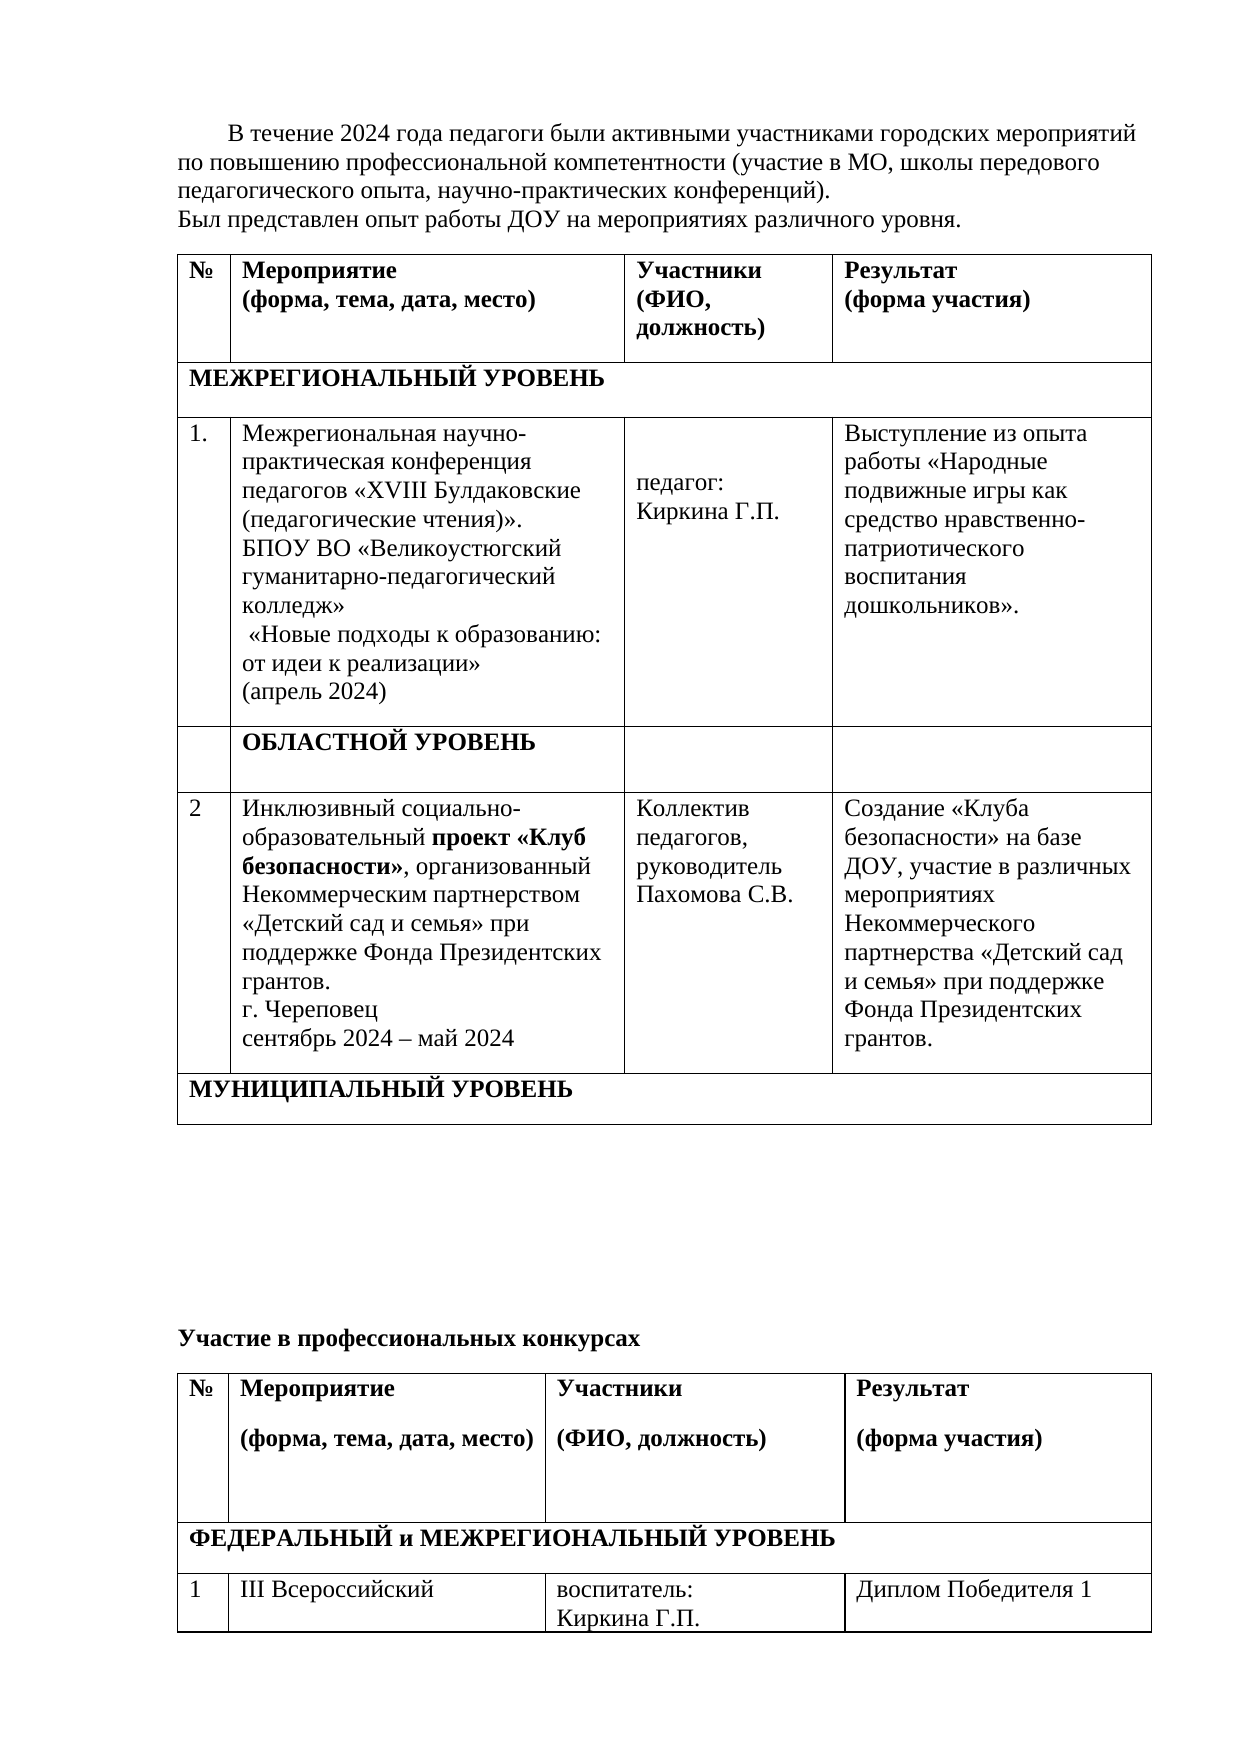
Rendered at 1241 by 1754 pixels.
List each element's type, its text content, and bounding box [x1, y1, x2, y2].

table_header Результат (форма участия) [846, 1374, 1151, 1522]
table_cell ОБЛАСТНОЙ УРОВЕНЬ [231, 727, 624, 792]
table_cell [833, 727, 1151, 792]
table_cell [229, 1574, 545, 1631]
table_cell [178, 727, 230, 792]
table_header № [178, 255, 230, 362]
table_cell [846, 1574, 1151, 1631]
table_cell [625, 727, 832, 792]
table_cell Инклюзивный социально-образовательный проект «Клуб безопасности», организованный Некоммерческим партнерством «Детский сад и семья» при поддержке Фонда Президентских грантов. г. Череповец сентябрь 2024 – май 2024 [231, 793, 624, 1073]
table_header Участники (ФИО, должность) [546, 1374, 844, 1522]
table_cell 2 [178, 793, 230, 1073]
table_cell ФЕДЕРАЛЬНЫЙ и МЕЖРЕГИОНАЛЬНЫЙ УРОВЕНЬ [178, 1523, 1151, 1573]
table_cell Коллектив педагогов, руководитель Пахомова С.В. [625, 793, 832, 1073]
table_cell 1 [178, 1574, 228, 1631]
text Участие в профессиональных конкурсах [177, 1323, 1152, 1352]
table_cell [546, 1574, 844, 1631]
table_cell Выступление из опыта работы «Народные подвижные игры как средство нравственно-патриотического воспитания дошкольников». [833, 418, 1151, 726]
table_cell 1. [178, 418, 230, 726]
table_cell МУНИЦИПАЛЬНЫЙ УРОВЕНЬ [178, 1074, 1151, 1123]
table_cell Создание «Клуба безопасности» на базе ДОУ, участие в различных мероприятиях Некоммерческого партнерства «Детский сад и семья» при поддержке Фонда Президентских грантов. [833, 793, 1151, 1073]
text В течение 2024 года педагоги были активными участниками городских мероприятий по повышению профессиональной компетентности (участие в МО, школы передового педагогического опыта, научно-практических конференций). Был представлен опыт работы ДОУ на мероприятиях различного уровня. [177, 118, 1152, 233]
table_header Участники (ФИО, должность) [625, 255, 832, 362]
table_header № [178, 1374, 228, 1522]
table_cell Межрегиональная научно-практическая конференция педагогов «XVIII Булдаковские (педагогические чтения)». БПОУ ВО «Великоустюгский гуманитарно-педагогический колледж» «Новые подходы к образованию: от идеи к реализации» (апрель 2024) [231, 418, 624, 726]
table_cell педагог: Киркина Г.П. [625, 418, 832, 726]
table_header Результат (форма участия) [833, 255, 1151, 362]
table_header Мероприятие (форма, тема, дата, место) [229, 1374, 545, 1522]
table_cell МЕЖРЕГИОНАЛЬНЫЙ УРОВЕНЬ [178, 363, 1151, 417]
table_header Мероприятие (форма, тема, дата, место) [231, 255, 624, 362]
